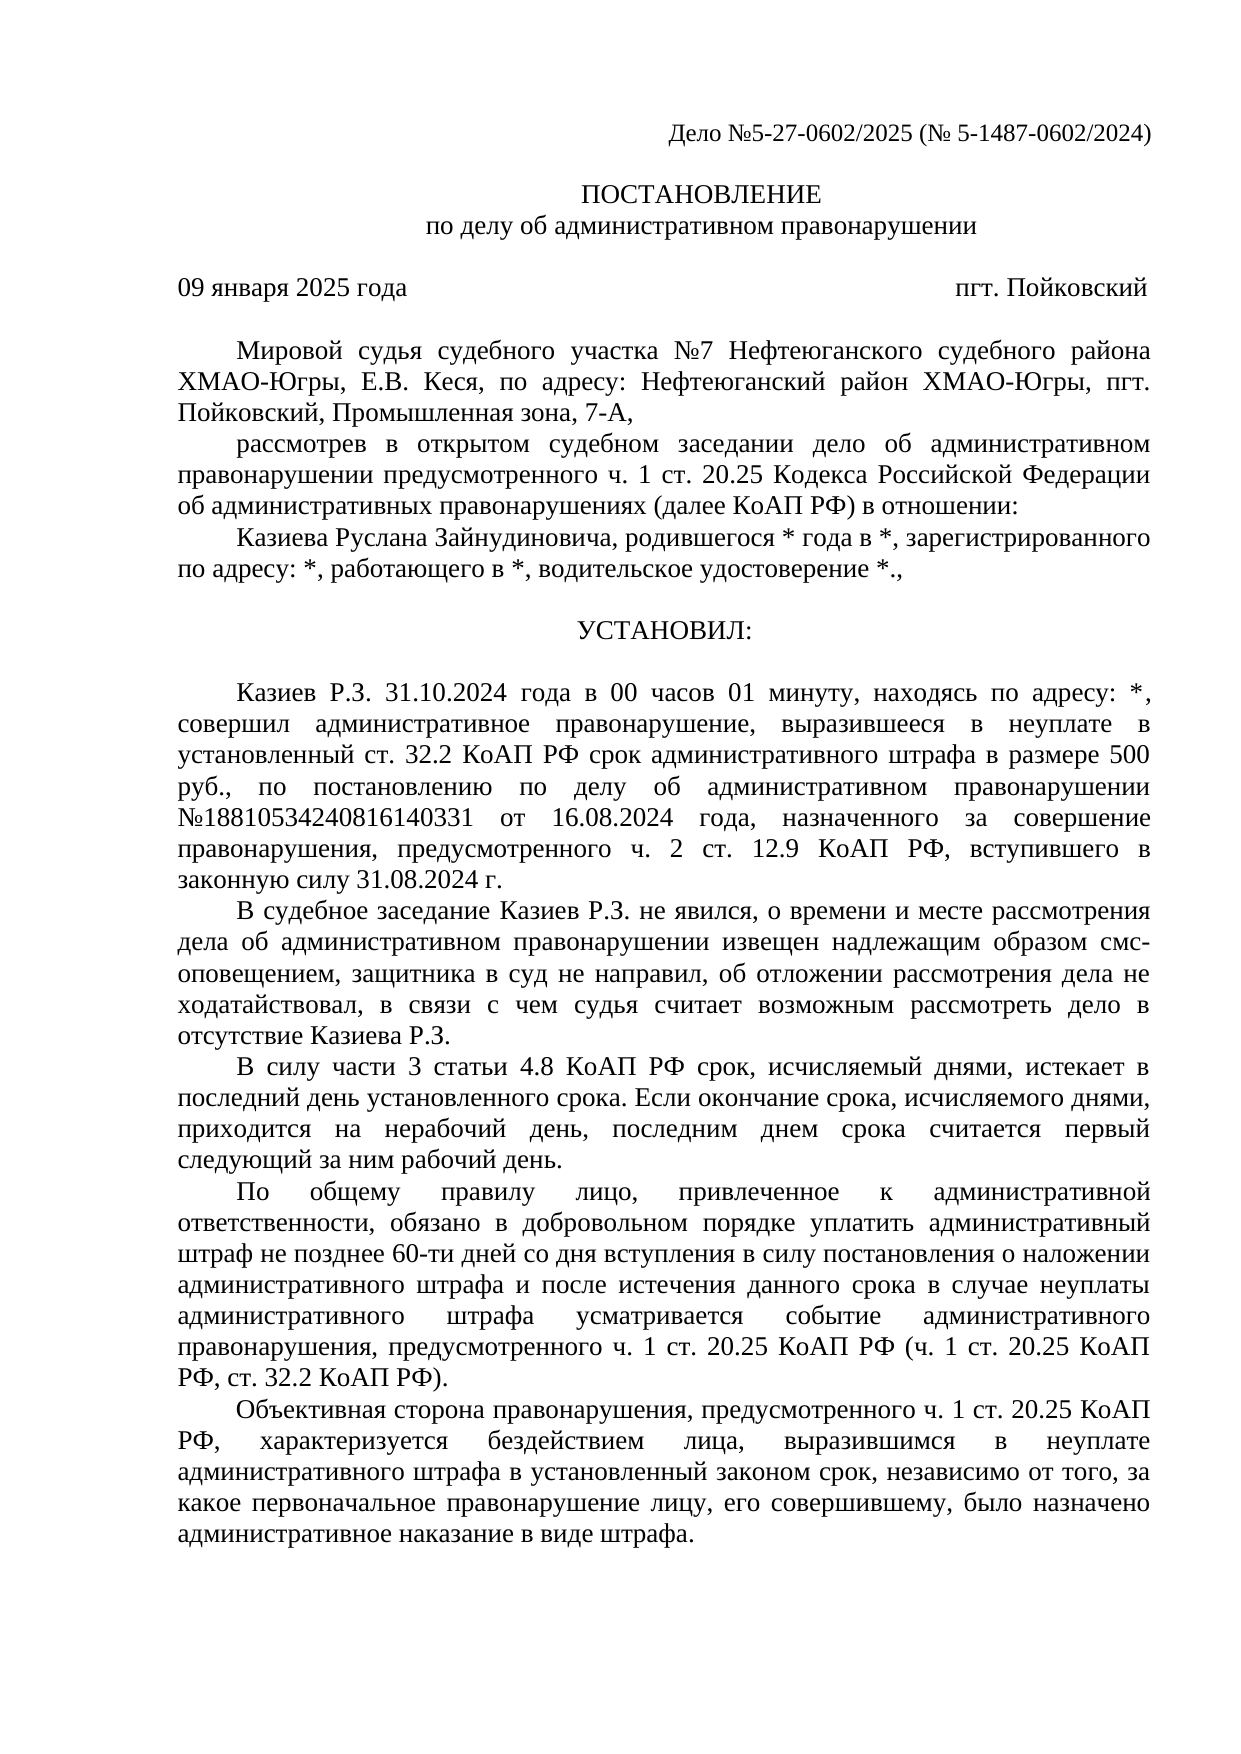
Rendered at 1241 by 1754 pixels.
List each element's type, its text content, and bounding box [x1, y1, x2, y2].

text Объективная сторона правонарушения, предусмотренного ч. 1 ст. 20.25 КоАП РФ, характеризуется бездействием лица, выразившимся в неуплате административного штрафа в установленный законом срок, независимо от того, за какое первоначальное правонарушение лицу, его совершившему, было назначено административное наказание в виде штрафа. [177, 1393, 1152, 1548]
text Казиев Р.З. 31.10.2024 года в 00 часов 01 минуту, находясь по адресу: *, совершил административное правонарушение, выразившееся в неуплате в установленный ст. 32.2 КоАП РФ срок административного штрафа в размере 500 руб., по постановлению по делу об административном правонарушении №18810534240816140331 от 16.08.2024 года, назначенного за совершение правонарушения, предусмотренного ч. 2 ст. 12.9 КоАП РФ, вступившего в законную силу 31.08.2024 г. [177, 676, 1152, 894]
text УСТАНОВИЛ: [177, 614, 1152, 645]
text Казиева Руслана Зайнудиновича, родившегося * года в *, зарегистрированного по адресу: *, работающего в *, водительское удостоверение *., [177, 521, 1152, 583]
text рассмотрев в открытом судебном заседании дело об административном правонарушении предусмотренного ч. 1 ст. 20.25 Кодекса Российской Федерации об административных правонарушениях (далее КоАП РФ) в отношении: [177, 427, 1152, 521]
text В судебное заседание Казиев Р.З. не явился, о времени и месте рассмотрения дела об административном правонарушении извещен надлежащим образом смс-оповещением, защитника в суд не направил, об отложении рассмотрения дела не ходатайствовал, в связи с чем судья считает возможным рассмотреть дело в отсутствие Казиева Р.З. [177, 894, 1152, 1050]
text 09 января 2025 года пгт. Пойковский [177, 271, 1152, 334]
text Дело №5-27-0602/2025 (№ 5-1487-0602/2024) [177, 118, 1152, 147]
text по делу об административном правонарушении [177, 209, 1152, 240]
text ПОСТАНОВЛЕНИЕ [177, 178, 1152, 209]
text Мировой судья судебного участка №7 Нефтеюганского судебного района ХМАО-Югры, Е.В. Кеся, по адресу: Нефтеюганский район ХМАО-Югры, пгт. Пойковский, Промышленная зона, 7-А, [177, 334, 1152, 427]
text По общему правилу лицо, привлеченное к административной ответственности, обязано в добровольном порядке уплатить административный штраф не позднее 60-ти дней со дня вступления в силу постановления о наложении административного штрафа и после истечения данного срока в случае неуплаты административного штрафа усматривается событие административного правонарушения, предусмотренного ч. 1 ст. 20.25 КоАП РФ (ч. 1 ст. 20.25 КоАП РФ, ст. 32.2 КоАП РФ). [177, 1175, 1152, 1393]
text В силу части 3 статьи 4.8 КоАП РФ срок, исчисляемый днями, истекает в последний день установленного срока. Если окончание срока, исчисляемого днями, приходится на нерабочий день, последним днем срока считается первый следующий за ним рабочий день. [177, 1050, 1152, 1175]
